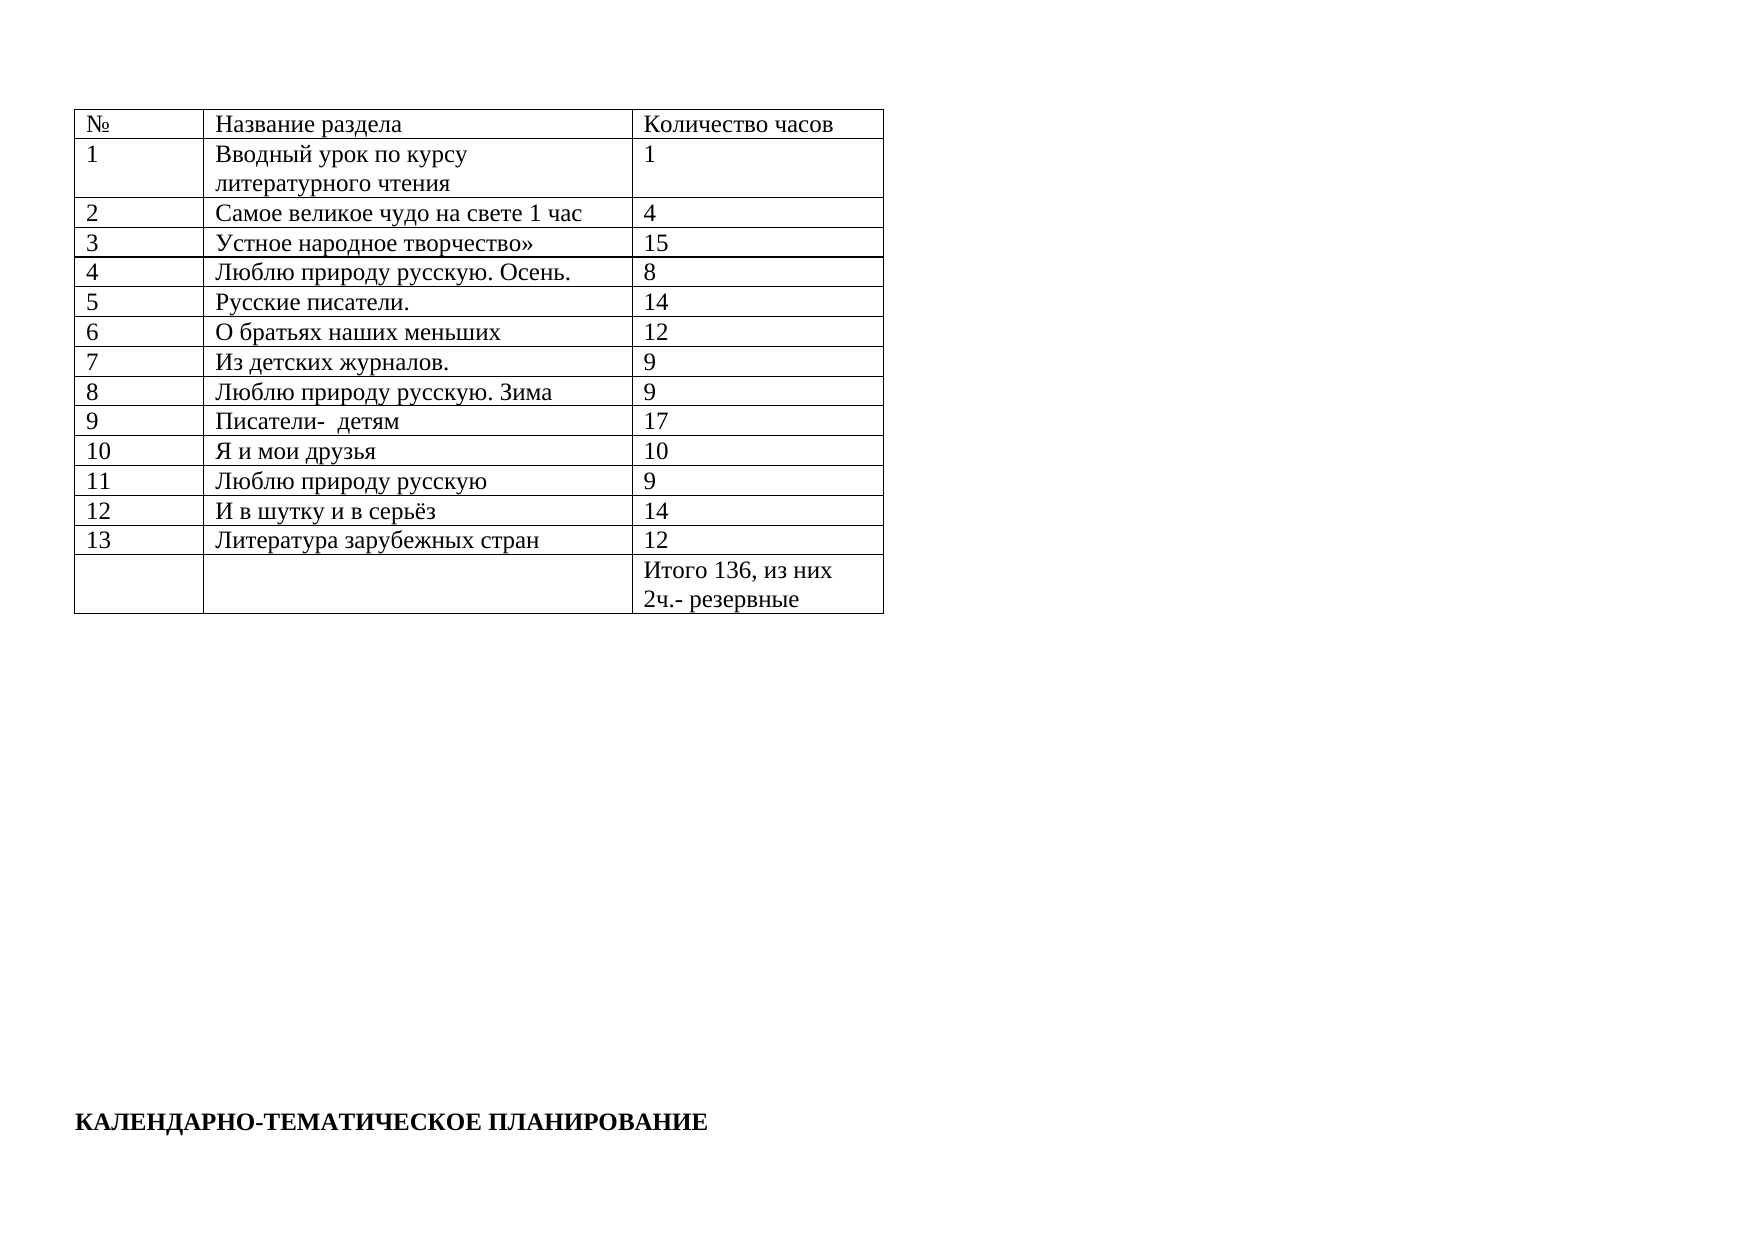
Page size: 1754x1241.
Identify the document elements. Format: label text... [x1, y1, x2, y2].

table_cell О братьях наших меньших [204, 317, 632, 346]
table_cell Из детских журналов. [204, 347, 632, 376]
table_cell 8 [75, 377, 203, 405]
table_cell 12 [633, 526, 883, 554]
table_cell 14 [633, 496, 883, 524]
table_cell И в шутку и в серьёз [204, 496, 632, 524]
text КАЛЕНДАРНО-ТЕМАТИЧЕСКОЕ ПЛАНИРОВАНИЕ [75, 1107, 1679, 1136]
table_cell Люблю природу русскую [204, 466, 632, 495]
table_cell 17 [633, 406, 883, 435]
table_cell 1 [75, 139, 203, 197]
table_header Количество часов [633, 110, 883, 138]
table_cell Итого 136, из них 2ч.- резервные [633, 555, 883, 613]
table_cell 9 [633, 466, 883, 495]
table_cell 11 [75, 466, 203, 495]
table_cell 5 [75, 287, 203, 316]
table_cell 9 [633, 377, 883, 405]
table_cell 2 [75, 198, 203, 227]
table_header № [75, 110, 203, 138]
table_cell [75, 555, 203, 613]
table_cell Устное народное творчество» [204, 228, 632, 256]
table_cell Люблю природу русскую. Зима [204, 377, 632, 405]
table_cell 10 [633, 436, 883, 465]
table_cell 3 [75, 228, 203, 256]
table_cell 1 [633, 139, 883, 197]
table_cell 12 [633, 317, 883, 346]
table_header Название раздела [204, 110, 632, 138]
table_cell 6 [75, 317, 203, 346]
table_cell 12 [75, 496, 203, 524]
table_cell Я и мои друзья [204, 436, 632, 465]
table_cell 9 [633, 347, 883, 376]
table_cell 9 [75, 406, 203, 435]
table_cell 10 [75, 436, 203, 465]
table_cell Самое великое чудо на свете 1 час [204, 198, 632, 227]
table_cell 14 [633, 287, 883, 316]
table_cell 15 [633, 228, 883, 256]
table_cell Писатели- детям [204, 406, 632, 435]
table_cell Литература зарубежных стран [204, 526, 632, 554]
table_cell 7 [75, 347, 203, 376]
table_cell [204, 555, 632, 613]
table_cell Русские писатели. [204, 287, 632, 316]
table_cell 4 [633, 198, 883, 227]
table_cell 13 [75, 526, 203, 554]
table_cell 8 [633, 258, 883, 286]
table_cell Люблю природу русскую. Осень. [204, 258, 632, 286]
table_cell Вводный урок по курсу литературного чтения [204, 139, 632, 197]
table_cell 4 [75, 258, 203, 286]
